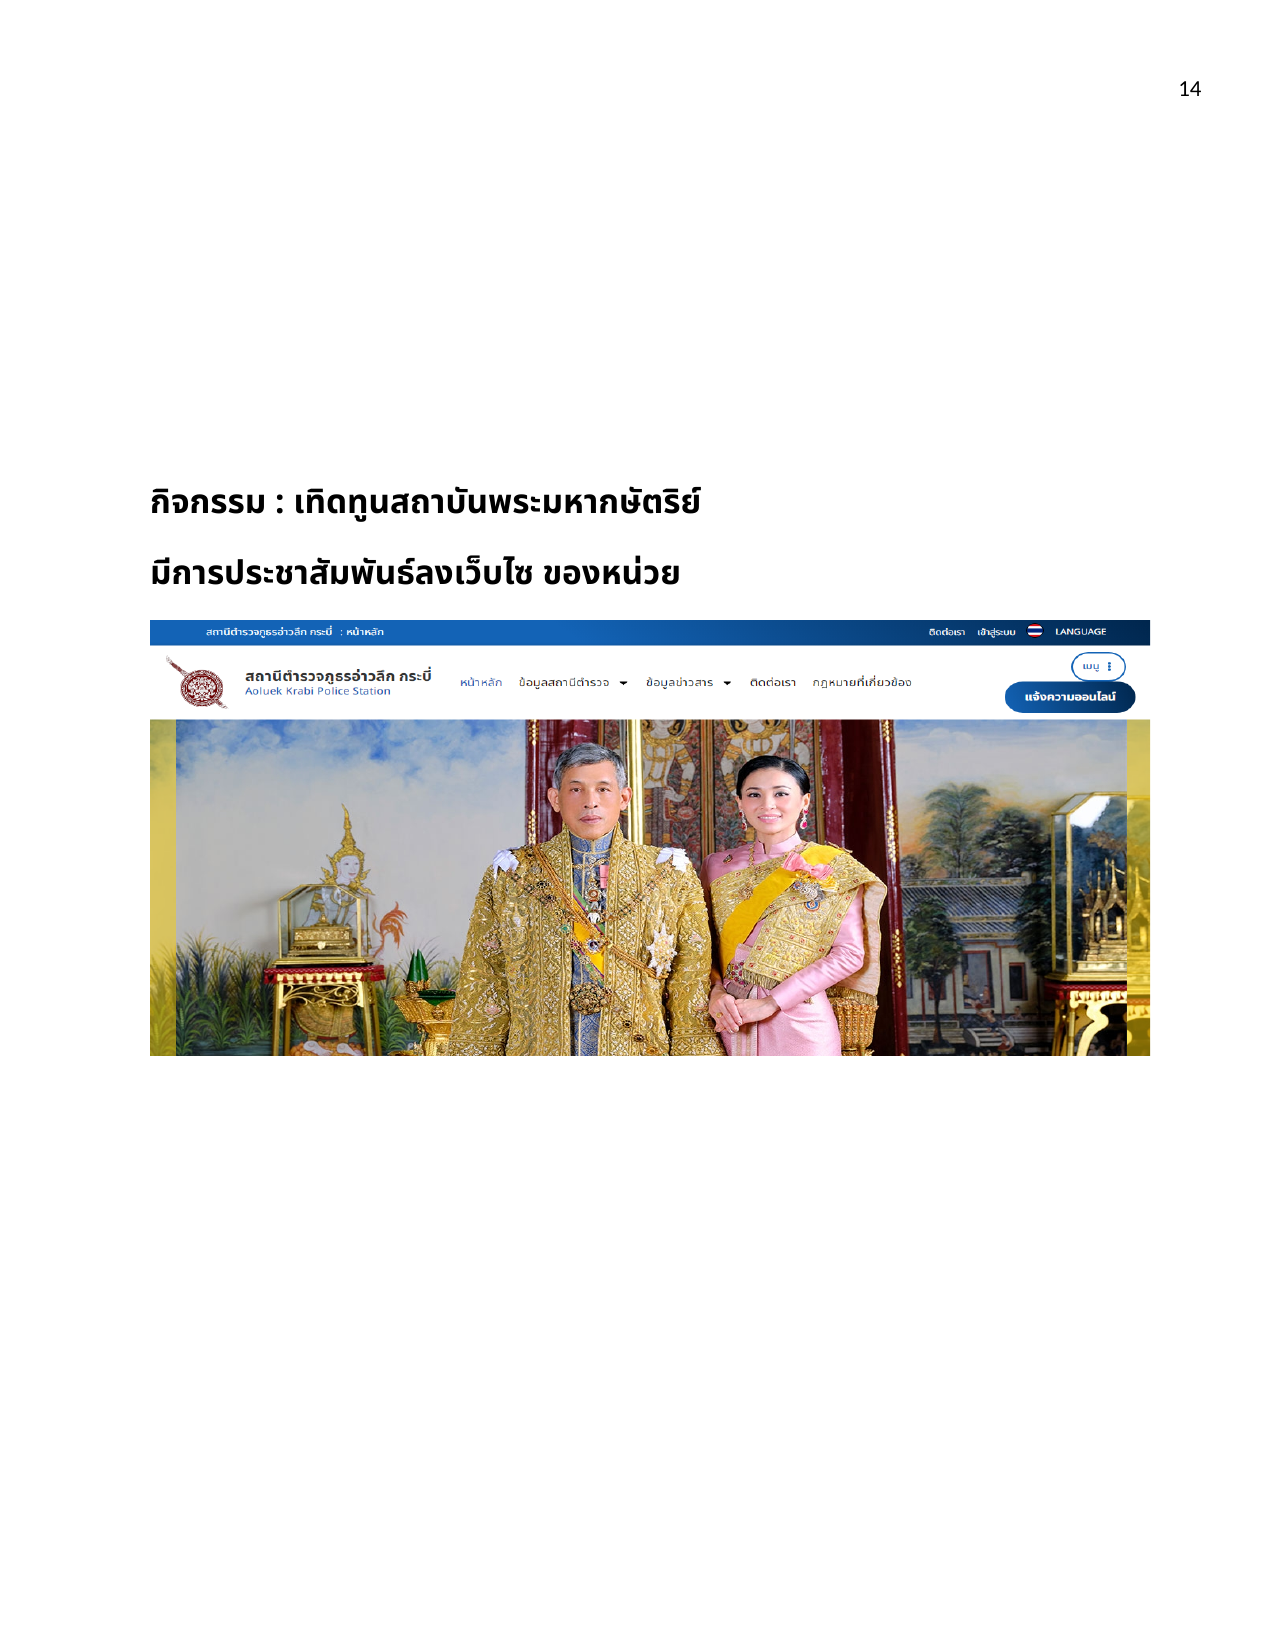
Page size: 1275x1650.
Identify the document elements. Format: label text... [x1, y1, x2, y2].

text กิจกรรม : เทิดทูนสถาบันพระมหากษัตริย์ [150, 478, 1201, 529]
text มีการประชาสัมพันธ์ลงเว็บไซ ของหน่วย [150, 549, 1201, 600]
picture [150, 620, 1150, 1056]
